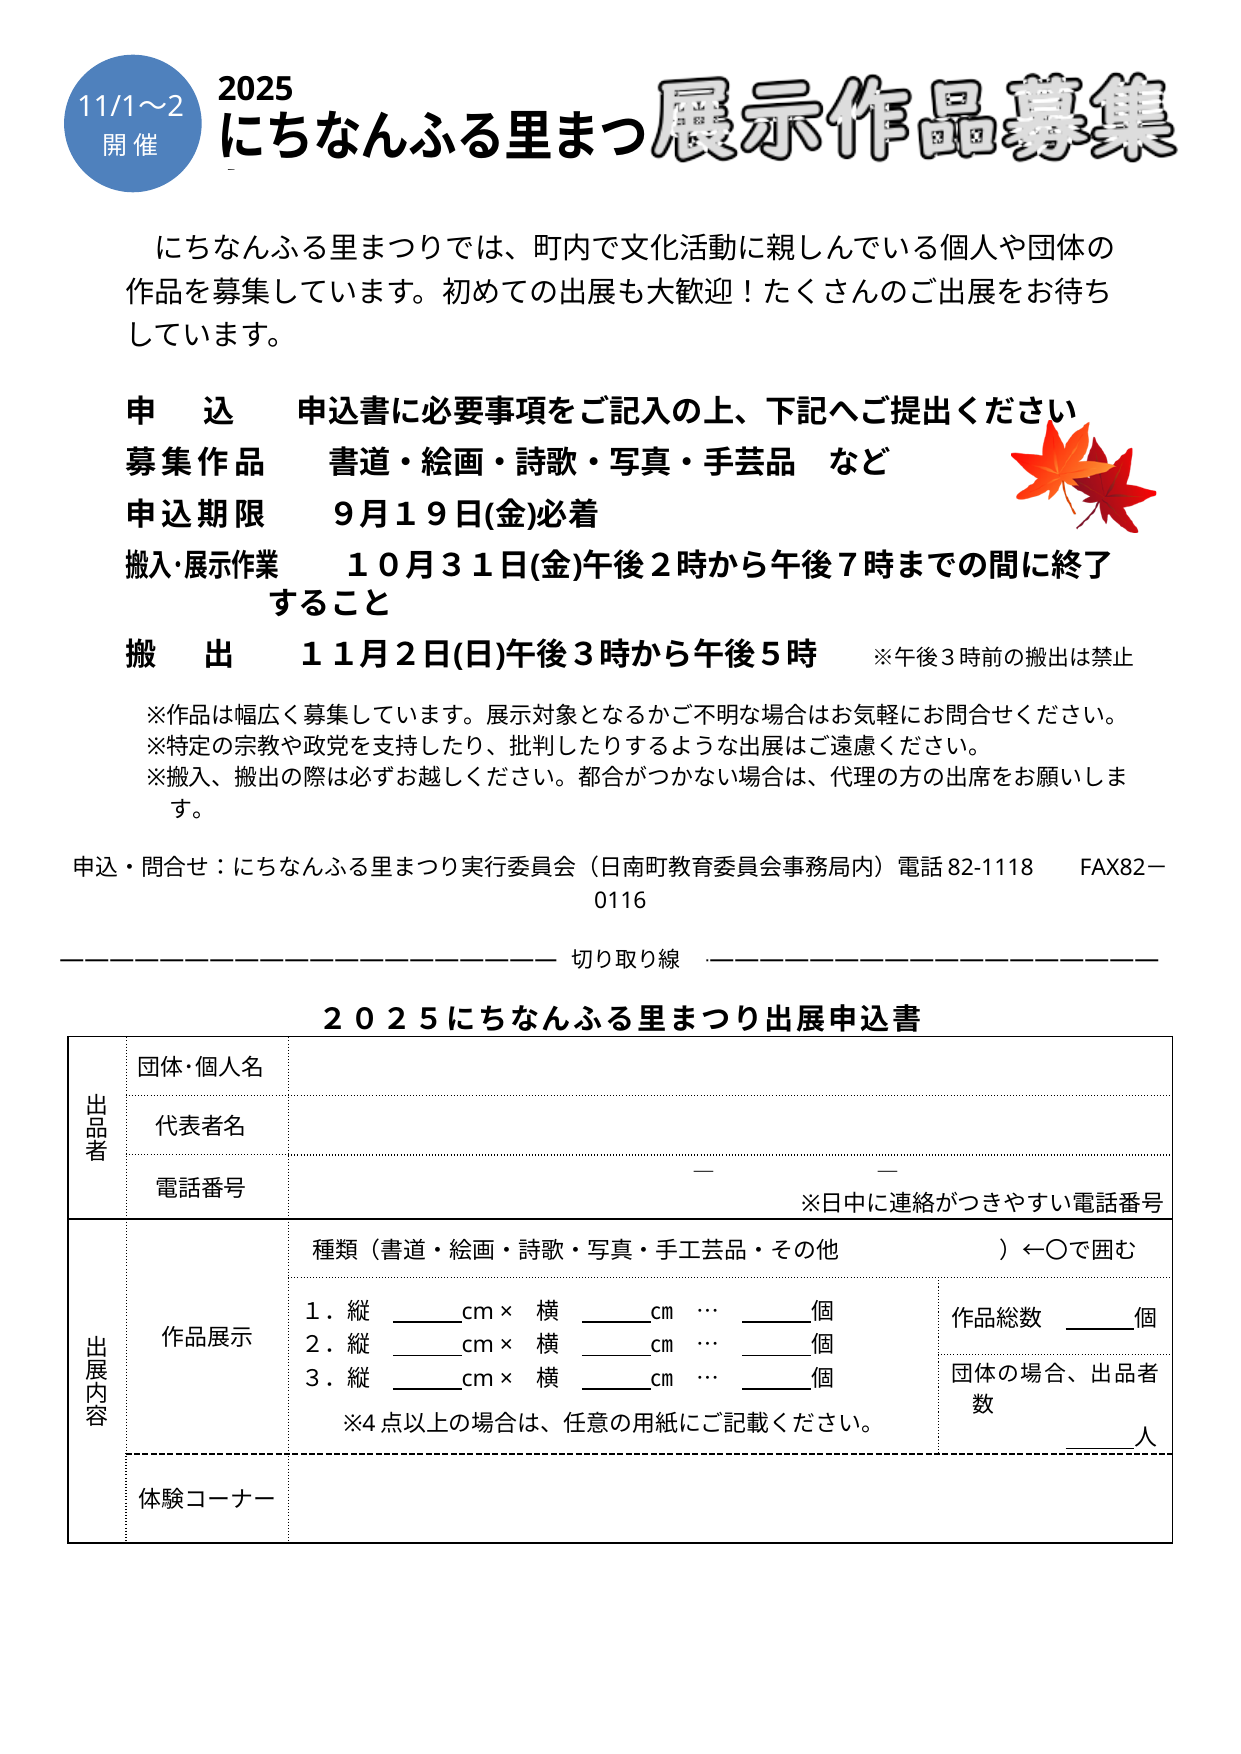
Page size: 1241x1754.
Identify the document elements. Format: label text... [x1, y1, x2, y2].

text 申込・問合せ：にちなんふる里まつり実行委員会（日南町教育委員会事務局内）電話82-1118 FAX82－0116 [59, 848, 1181, 915]
text 募集作品 書道・絵画・詩歌・写真・手芸品 など [125, 443, 1011, 482]
table_cell 出展内容 [69, 1220, 126, 1542]
text にちなんふる里まつりでは、町内で文化活動に親しんでいる個人や団体の作品を募集しています。初めての出展も大歓迎！たくさんのご出展をお待ちしています。 [125, 223, 1116, 354]
text ―――――――――――――――――――――――――――――――――――――――――――― [707, 944, 1181, 973]
picture [1011, 420, 1157, 533]
table_cell [289, 1095, 1172, 1154]
table_cell 代表者名 [126, 1095, 288, 1154]
table_header 団体･個人名 [126, 1037, 288, 1095]
table_header [289, 1037, 1172, 1095]
table_cell ― ― ※日中に連絡がつきやすい電話番号 [289, 1154, 1172, 1218]
table_cell 団体の場合、出品者数 人 [938, 1354, 1172, 1452]
text ※特定の宗教や政党を支持したり、批判したりするような出展はご遠慮ください。 [147, 729, 1137, 761]
text ―――――――――――――――――――――――――――――――――――――――――――― [59, 944, 556, 973]
text 搬出 １１月２日(日)午後３時から午後５時 ※午後３時前の搬出は禁止 [125, 635, 1137, 673]
text 搬入･展示作業 １０月３１日(金)午後２時から午後７時までの間に終了すること [125, 545, 1137, 622]
text 申込 申込書に必要事項をご記入の上、下記へご提出ください [125, 392, 1137, 431]
text ２０２５にちなんふる里まつり出展申込書 [59, 1002, 1181, 1036]
table_cell 体験コーナー [126, 1453, 288, 1542]
table_cell 作品展示 [126, 1220, 288, 1452]
table_cell 電話番号 [126, 1154, 288, 1218]
text ※搬入、搬出の際は必ずお越しください。都合がつかない場合は、代理の方の出席をお願いします。 [147, 761, 1137, 823]
table_header 出品者 [69, 1037, 126, 1218]
table_cell 作品総数 個 [938, 1277, 1172, 1354]
text 申込期限 ９月１９日(金)必着 [125, 494, 1011, 533]
table_cell 種類（書道・絵画・詩歌・写真・手工芸品・その他 ）←〇で囲む [289, 1220, 1172, 1277]
text ※作品は幅広く募集しています。展示対象となるかご不明な場合はお気軽にお問合せください。 [147, 698, 1137, 729]
table_cell １．縦 cm × 横 ㎝ … 個 ２．縦 cm × 横 ㎝ … 個 ３．縦 cm × 横 ㎝ … 個 ※4点以上の場合は、任意の用紙にご記載ください。 [289, 1277, 938, 1452]
table_cell [289, 1453, 1172, 1542]
